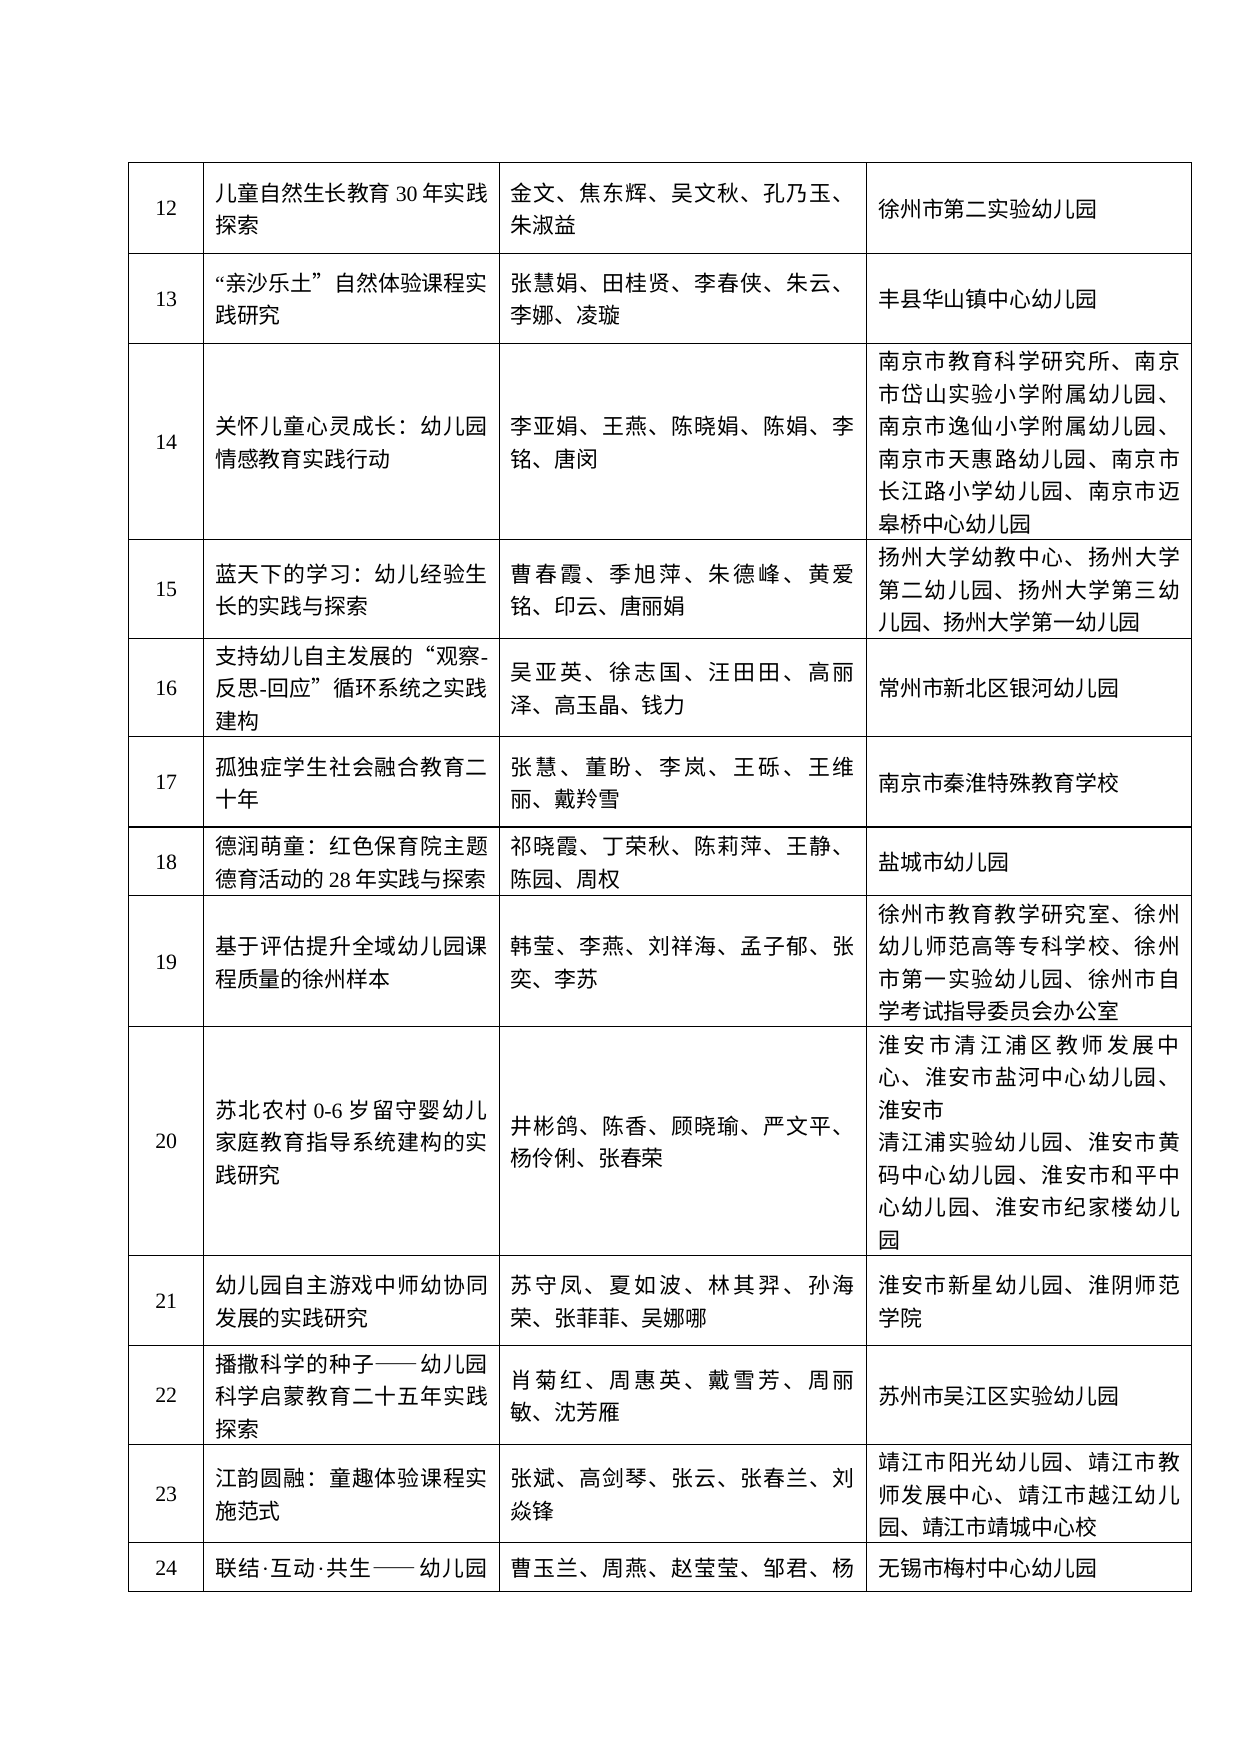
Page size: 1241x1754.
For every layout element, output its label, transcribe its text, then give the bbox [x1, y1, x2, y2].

table_cell 扬州大学幼教中心、扬州大学第二幼儿园、扬州大学第三幼儿园、扬州大学第一幼儿园 [867, 540, 1191, 637]
table_cell 20 [129, 1027, 203, 1255]
table_cell 支持幼儿自主发展的“观察-反思-回应”循环系统之实践建构 [204, 639, 499, 736]
table_cell 徐州市第二实验幼儿园 [867, 163, 1191, 252]
table_cell 张斌、高剑琴、张云、张春兰、刘焱锋 [500, 1445, 866, 1542]
table_cell 张慧、董盼、李岚、王砾、王维丽、戴羚雪 [500, 737, 866, 826]
table_cell 17 [129, 737, 203, 826]
table_cell 丰县华山镇中心幼儿园 [867, 254, 1191, 343]
table_cell 13 [129, 254, 203, 343]
table_cell 李亚娟、王燕、陈晓娟、陈娟、李铭、唐闵 [500, 344, 866, 539]
table_cell 幼儿园自主游戏中师幼协同发展的实践研究 [204, 1256, 499, 1345]
table_cell 曹玉兰、周燕、赵莹莹、邹君、杨仲英 [500, 1543, 866, 1591]
table_cell 井彬鸽、陈香、顾晓瑜、严文平、杨伶俐、张春荣 [500, 1027, 866, 1255]
table_cell 吴亚英、徐志国、汪田田、高丽泽、高玉晶、钱力 [500, 639, 866, 736]
table_cell 金文、焦东辉、吴文秋、孔乃玉、朱淑益 [500, 163, 866, 252]
table_cell 22 [129, 1346, 203, 1444]
table_cell 徐州市教育教学研究室、徐州幼儿师范高等专科学校、徐州市第一实验幼儿园、徐州市自学考试指导委员会办公室 [867, 896, 1191, 1026]
table_cell “亲沙乐土”自然体验课程实践研究 [204, 254, 499, 343]
table_cell 基于评估提升全域幼儿园课程质量的徐州样本 [204, 896, 499, 1026]
table_cell 苏守凤、夏如波、林其羿、孙海荣、张菲菲、吴娜哪 [500, 1256, 866, 1345]
table_cell 曹春霞、季旭萍、朱德峰、黄爱铭、印云、唐丽娟 [500, 540, 866, 637]
table_cell 南京市教育科学研究所、南京市岱山实验小学附属幼儿园、南京市逸仙小学附属幼儿园、南京市天惠路幼儿园、南京市长江路小学幼儿园、南京市迈皋桥中心幼儿园 [867, 344, 1191, 539]
table_cell 盐城市幼儿园 [867, 828, 1191, 895]
table_cell 苏北农村0-6岁留守婴幼儿家庭教育指导系统建构的实践研究 [204, 1027, 499, 1255]
table_cell 肖菊红、周惠英、戴雪芳、周丽敏、沈芳雁 [500, 1346, 866, 1444]
table_cell 18 [129, 828, 203, 895]
table_cell 16 [129, 639, 203, 736]
table_cell 24 [129, 1543, 203, 1591]
table_cell 蓝天下的学习：幼儿经验生长的实践与探索 [204, 540, 499, 637]
table_cell 韩莹、李燕、刘祥海、孟子郁、张奕、李苏 [500, 896, 866, 1026]
table_cell 张慧娟、田桂贤、李春侠、朱云、李娜、凌璇 [500, 254, 866, 343]
table_cell 关怀儿童心灵成长：幼儿园情感教育实践行动 [204, 344, 499, 539]
table_cell 江韵圆融：童趣体验课程实施范式 [204, 1445, 499, 1542]
table_cell 淮安市清江浦区教师发展中心、淮安市盐河中心幼儿园、淮安市 清江浦实验幼儿园、淮安市黄码中心幼儿园、淮安市和平中心幼儿园、淮安市纪家楼幼儿园 [867, 1027, 1191, 1255]
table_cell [204, 1543, 499, 1591]
table_cell 苏州市吴江区实验幼儿园 [867, 1346, 1191, 1444]
table_cell 12 [129, 163, 203, 252]
table_cell 15 [129, 540, 203, 637]
table_cell 19 [129, 896, 203, 1026]
table_cell 14 [129, 344, 203, 539]
table_cell 德润萌童：红色保育院主题德育活动的28年实践与探索 [204, 828, 499, 895]
table_cell 播撒科学的种子——幼儿园科学启蒙教育二十五年实践探索 [204, 1346, 499, 1444]
table_cell 常州市新北区银河幼儿园 [867, 639, 1191, 736]
table_cell 无锡市梅村中心幼儿园 [867, 1543, 1191, 1591]
table_cell 祁晓霞、丁荣秋、陈莉萍、王静、陈园、周权 [500, 828, 866, 895]
table_cell 靖江市阳光幼儿园、靖江市教师发展中心、靖江市越江幼儿园、靖江市靖城中心校 [867, 1445, 1191, 1542]
table_cell 南京市秦淮特殊教育学校 [867, 737, 1191, 826]
table_cell 21 [129, 1256, 203, 1345]
table_cell 儿童自然生长教育30年实践探索 [204, 163, 499, 252]
table_cell 孤独症学生社会融合教育二十年 [204, 737, 499, 826]
table_cell 23 [129, 1445, 203, 1542]
table_cell 淮安市新星幼儿园、淮阴师范学院 [867, 1256, 1191, 1345]
